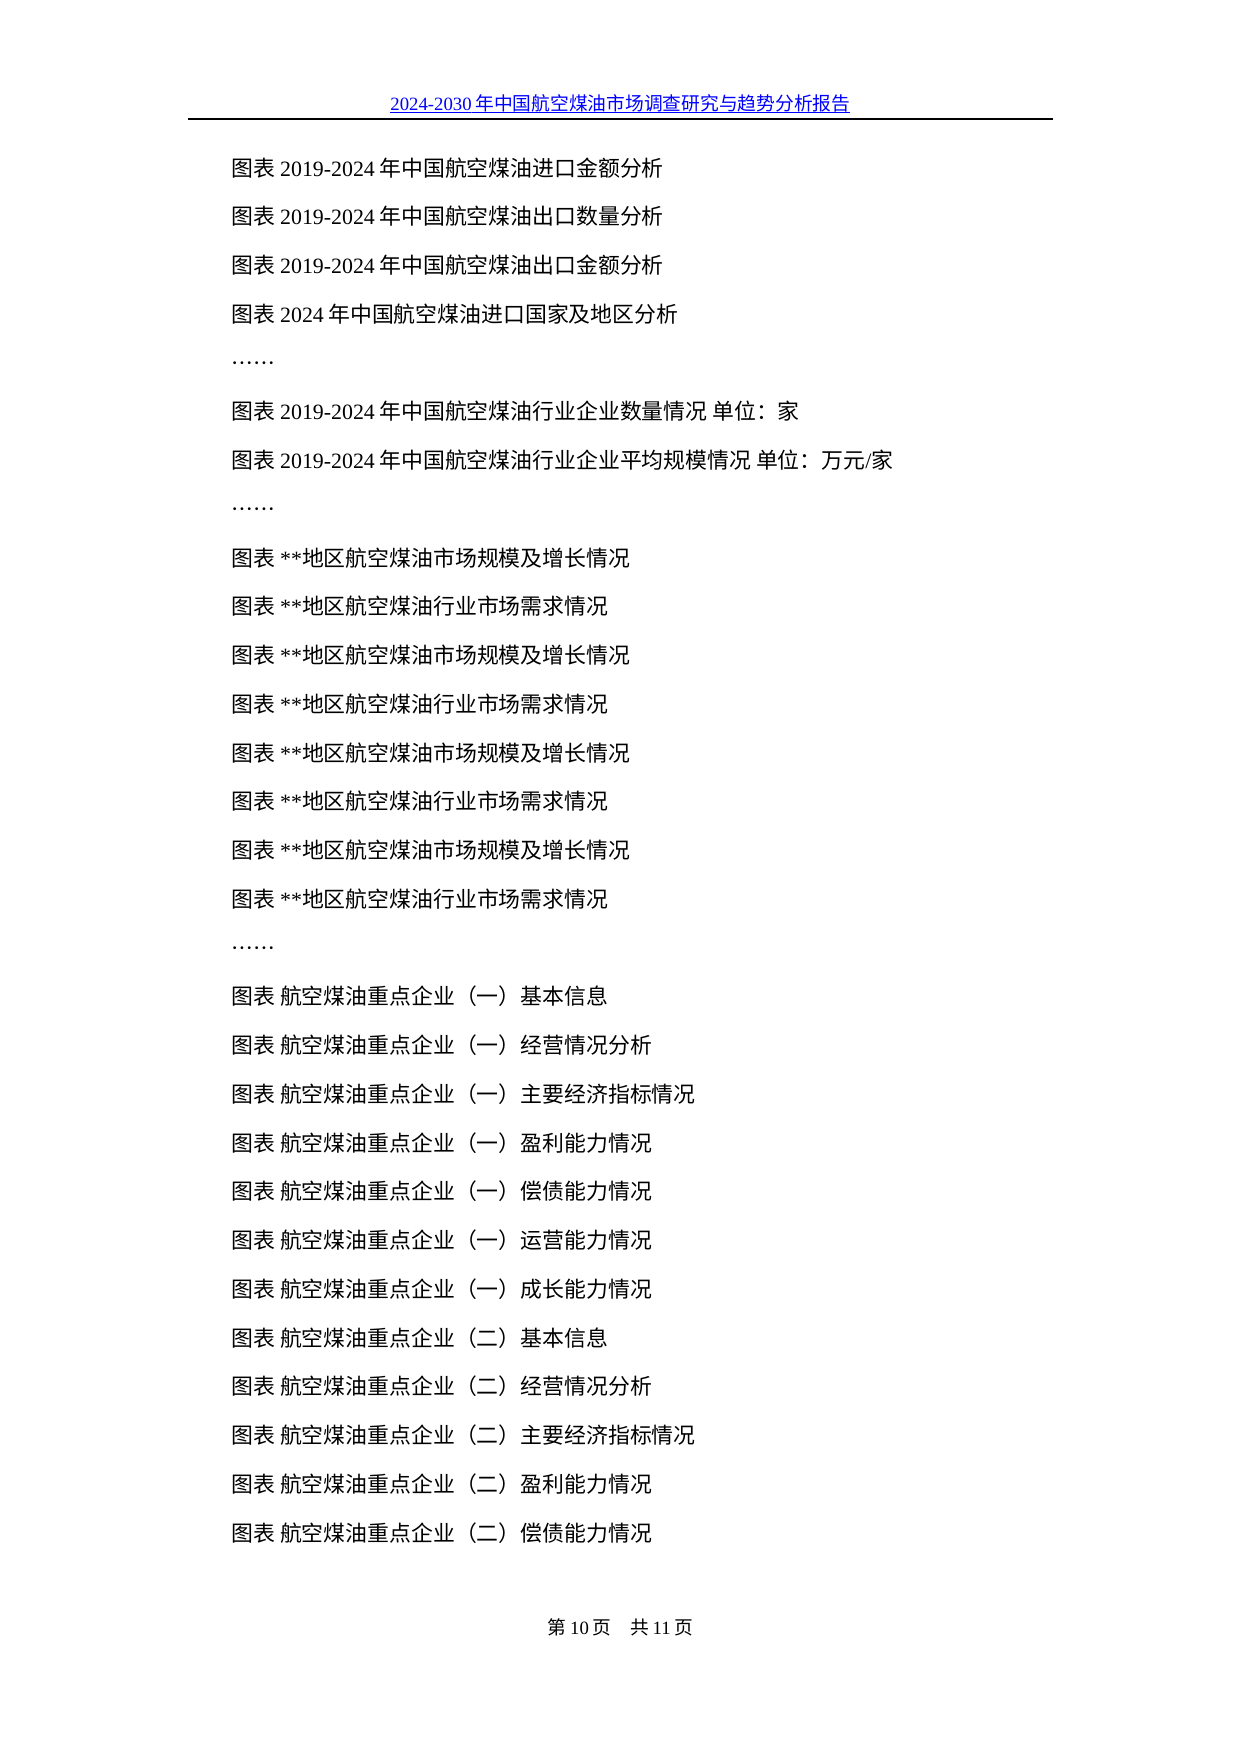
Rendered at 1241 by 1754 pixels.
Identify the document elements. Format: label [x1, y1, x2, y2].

text [187, 150, 1053, 1548]
